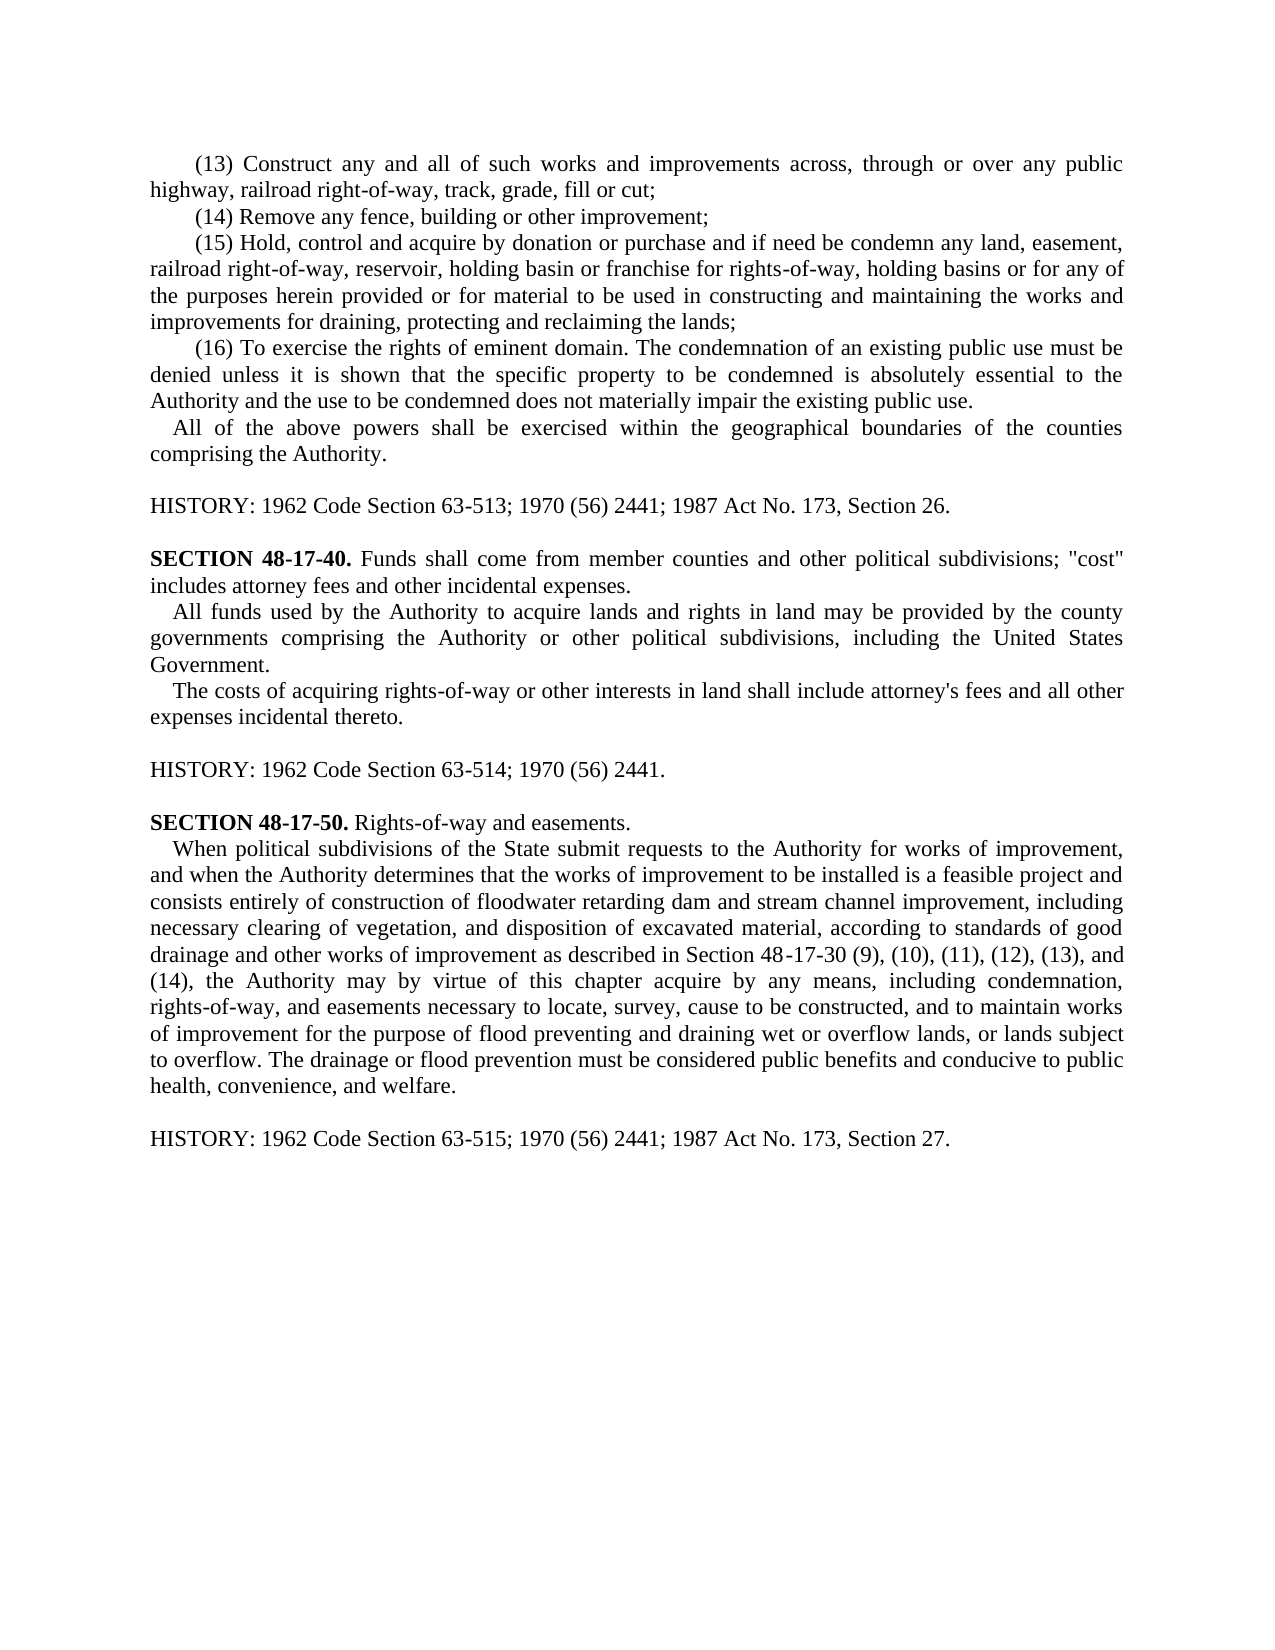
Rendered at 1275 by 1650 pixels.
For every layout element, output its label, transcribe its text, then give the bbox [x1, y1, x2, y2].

text (13) Construct any and all of such works and improvements across, through or over any public highway, railroad right-of-way, track, grade, fill or cut; [150, 150, 1125, 203]
text (15) Hold, control and acquire by donation or purchase and if need be condemn any land, easement, railroad right-of-way, reservoir, holding basin or franchise for rights-of-way, holding basins or for any of the purposes herein provided or for material to be used in constructing and maintaining the works and improvements for draining, protecting and reclaiming the lands; [150, 229, 1125, 334]
text All of the above powers shall be exercised within the geographical boundaries of the counties comprising the Authority. [150, 413, 1125, 466]
text HISTORY: 1962 Code Section 63-514; 1970 (56) 2441. [150, 756, 1125, 782]
text SECTION 48-17-50. Rights-of-way and easements. [150, 809, 1125, 835]
text When political subdivisions of the State submit requests to the Authority for works of improvement, and when the Authority determines that the works of improvement to be installed is a feasible project and consists entirely of construction of floodwater retarding dam and stream channel improvement, including necessary clearing of vegetation, and disposition of excavated material, according to standards of good drainage and other works of improvement as described in Section 48-17-30 (9), (10), (11), (12), (13), and (14), the Authority may by virtue of this chapter acquire by any means, including condemnation, rights-of-way, and easements necessary to locate, survey, cause to be constructed, and to maintain works of improvement for the purpose of flood preventing and draining wet or overflow lands, or lands subject to overflow. The drainage or flood prevention must be considered public benefits and conducive to public health, convenience, and welfare. [150, 835, 1125, 1099]
text HISTORY: 1962 Code Section 63-513; 1970 (56) 2441; 1987 Act No. 173, Section 26. [150, 493, 1125, 519]
text HISTORY: 1962 Code Section 63-515; 1970 (56) 2441; 1987 Act No. 173, Section 27. [150, 1125, 1125, 1151]
text SECTION 48-17-40. Funds shall come from member counties and other political subdivisions; "cost" includes attorney fees and other incidental expenses. [150, 545, 1125, 598]
text (14) Remove any fence, building or other improvement; [150, 203, 1125, 229]
text (16) To exercise the rights of eminent domain. The condemnation of an existing public use must be denied unless it is shown that the specific property to be condemned is absolutely essential to the Authority and the use to be condemned does not materially impair the existing public use. [150, 334, 1125, 413]
text The costs of acquiring rights-of-way or other interests in land shall include attorney's fees and all other expenses incidental thereto. [150, 677, 1125, 730]
text All funds used by the Authority to acquire lands and rights in land may be provided by the county governments comprising the Authority or other political subdivisions, including the United States Government. [150, 598, 1125, 677]
